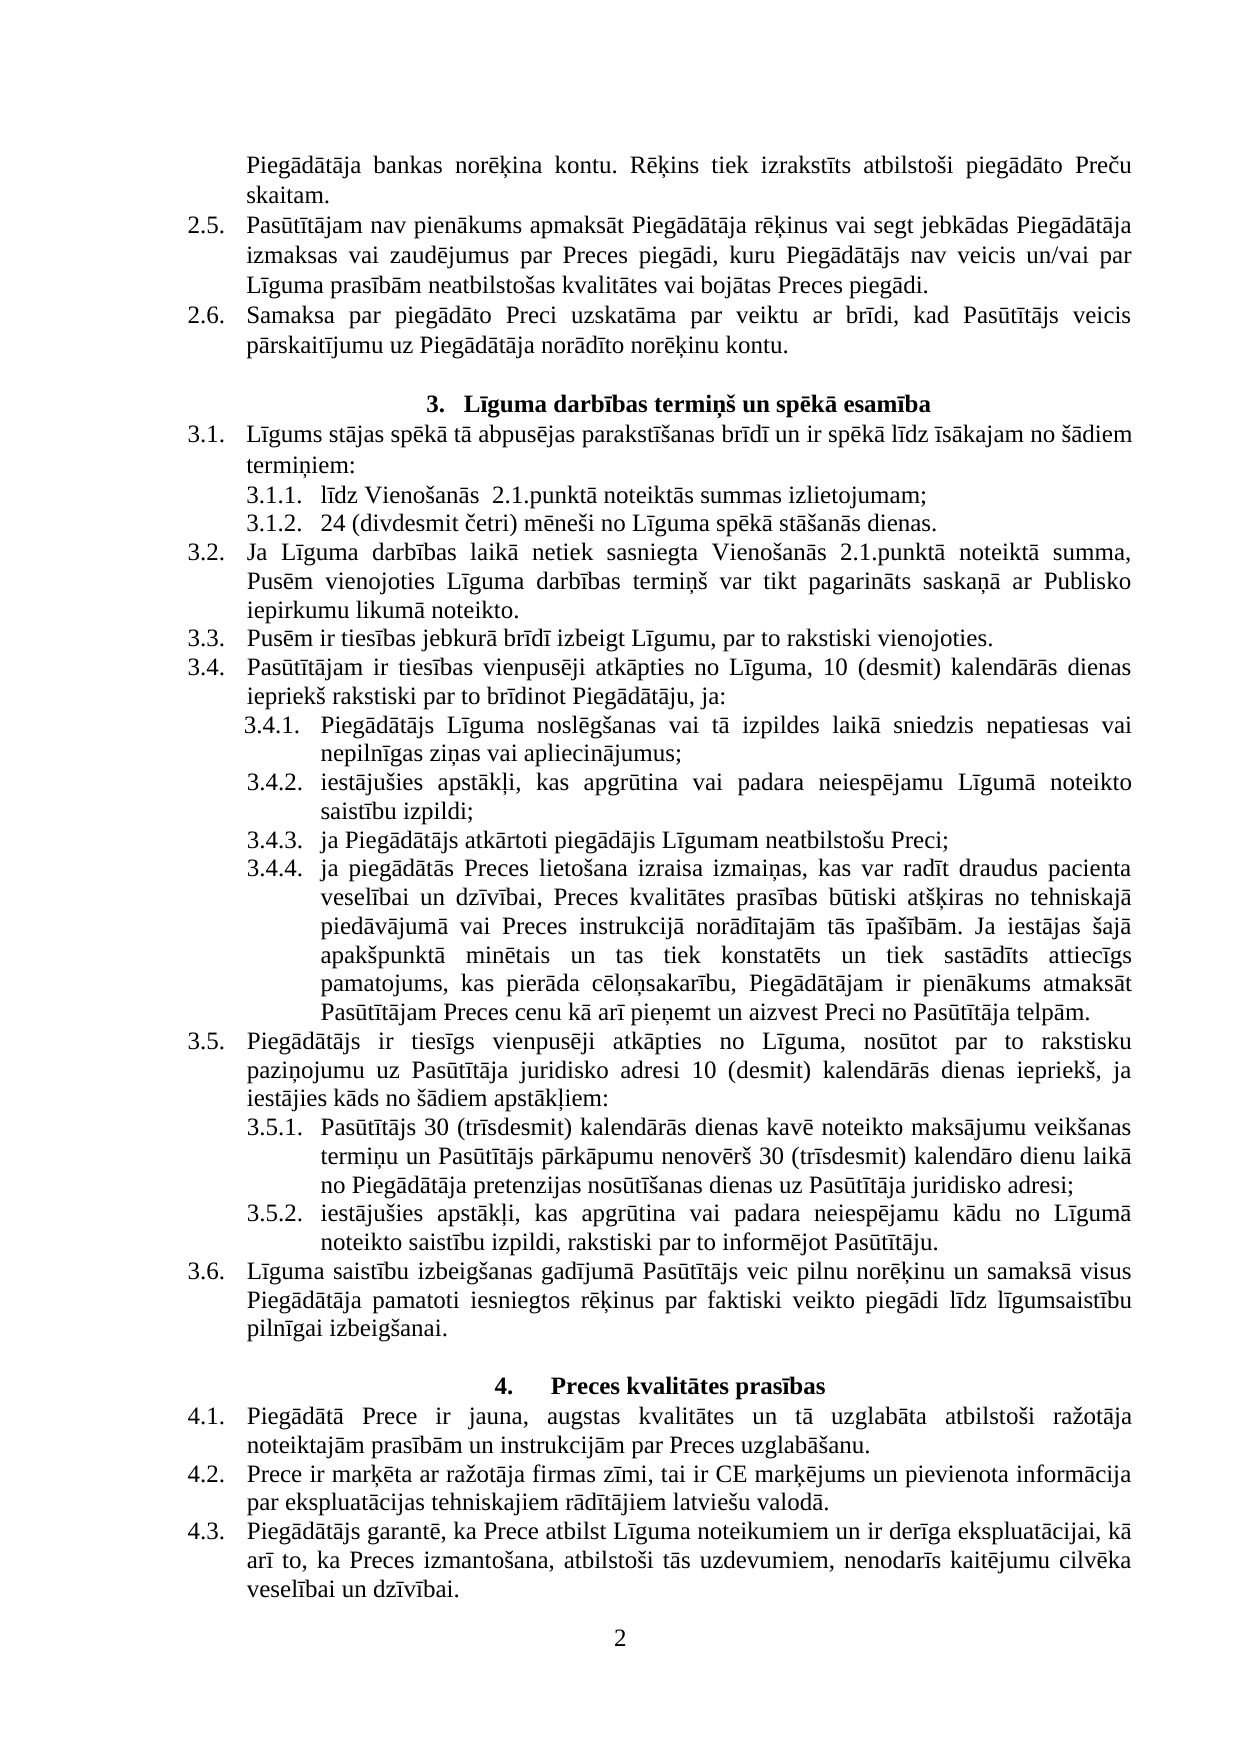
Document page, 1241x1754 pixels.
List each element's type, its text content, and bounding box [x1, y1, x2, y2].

text 3.1.2. 24 (divdesmit četri) mēneši no Līguma spēkā stāšanās dienas. [246, 508, 1132, 537]
list Pasūtītājam nav pienākums apmaksāt Piegādātāja rēķinus vai segt jebkādas Piegādātāja izmaksas vai zaudējumus par Preces piegādi, kuru Piegādātājs nav veicis un/vai par Līguma prasībām neatbilstošas kvalitātes vai bojātas Preces piegādi. [187, 210, 1132, 299]
text 3.4.2. iestājušies apstākļi, kas apgrūtina vai padara neiespējamu Līgumā noteikto saistību izpildi; [247, 767, 1132, 825]
text 3.4. Pasūtītājam ir tiesības vienpusēji atkāpties no Līguma, 10 (desmit) kalendārās dienas iepriekš rakstiski par to brīdinot Piegādātāju, ja: [187, 652, 1132, 710]
text 3.2. Ja Līguma darbības laikā netiek sasniegta Vienošanās 2.1.punktā noteiktā summa, Pusēm vienojoties Līguma darbības termiņš var tikt pagarināts saskaņā ar Publisko iepirkumu likumā noteikto. [187, 537, 1132, 623]
text 3.5. Piegādātājs ir tiesīgs vienpusēji atkāpties no Līguma, nosūtot par to rakstisku paziņojumu uz Pasūtītāja juridisko adresi 10 (desmit) kalendārās dienas iepriekš, ja iestājies kāds no šādiem apstākļiem: [187, 1026, 1132, 1112]
text 3.5.1. Pasūtītājs 30 (trīsdesmit) kalendārās dienas kavē noteikto maksājumu veikšanas termiņu un Pasūtītājs pārkāpumu nenovērš 30 (trīsdesmit) kalendāro dienu laikā no Piegādātāja pretenzijas nosūtīšanas dienas uz Pasūtītāja juridisko adresi; [247, 1112, 1132, 1198]
text 3.4.3. ja Piegādātājs atkārtoti piegādājis Līgumam neatbilstošu Preci; [247, 825, 1132, 853]
list Līguma darbības termiņš un spēkā esamība [225, 389, 1132, 418]
text 3.6. Līguma saistību izbeigšanas gadījumā Pasūtītājs veic pilnu norēķinu un samaksā visus Piegādātāja pamatoti iesniegtos rēķinus par faktiski veikto piegādi līdz līgumsaistību pilnīgai izbeigšanai. [187, 1256, 1132, 1342]
text 3.4.1. Piegādātājs Līguma noslēgšanas vai tā izpildes laikā sniedzis nepatiesas vai nepilnīgas ziņas vai apliecinājumus; [187, 710, 1132, 767]
text 4.2. Prece ir marķēta ar ražotāja firmas zīmi, tai ir CE marķējums un pievienota informācija par ekspluatācijas tehniskajiem rādītājiem latviešu valodā. [187, 1459, 1132, 1516]
text 3.3. Pusēm ir tiesības jebkurā brīdī izbeigt Līgumu, par to rakstiski vienojoties. [187, 623, 1132, 652]
text 3.4.4. ja piegādātās Preces lietošana izraisa izmaiņas, kas var radīt draudus pacienta veselībai un dzīvībai, Preces kvalitātes prasības būtiski atšķiras no tehniskajā piedāvājumā vai Preces instrukcijā norādītajām tās īpašībām. Ja iestājas šajā apakšpunktā minētais un tas tiek konstatēts un tiek sastādīts attiecīgs pamatojums, kas pierāda cēloņsakarību, Piegādātājam ir pienākums atmaksāt Pasūtītājam Preces cenu kā arī pieņemt un aizvest Preci no Pasūtītāja telpām. [247, 853, 1132, 1026]
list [187, 150, 1132, 209]
list Samaksa par piegādāto Preci uzskatāma par veiktu ar brīdi, kad Pasūtītājs veicis pārskaitījumu uz Piegādātāja norādīto norēķinu kontu. [187, 301, 1132, 359]
text 3.1.1. līdz Vienošanās 2.1.punktā noteiktās summas izlietojumam; [246, 480, 1132, 508]
list Preces kvalitātes prasības [187, 1371, 1132, 1400]
list Līgums stājas spēkā tā abpusējas parakstīšanas brīdī un ir spēkā līdz īsākajam no šādiem termiņiem: [187, 419, 1132, 478]
text 4.3. Piegādātājs garantē, ka Prece atbilst Līguma noteikumiem un ir derīga ekspluatācijai, kā arī to, ka Preces izmantošana, atbilstoši tās uzdevumiem, nenodarīs kaitējumu cilvēka veselībai un dzīvībai. [187, 1516, 1132, 1602]
text 4.1. Piegādātā Prece ir jauna, augstas kvalitātes un tā uzglabāta atbilstoši ražotāja noteiktajām prasībām un instrukcijām par Preces uzglabāšanu. [187, 1401, 1132, 1459]
text 3.5.2. iestājušies apstākļi, kas apgrūtina vai padara neiespējamu kādu no Līgumā noteikto saistību izpildi, rakstiski par to informējot Pasūtītāju. [247, 1198, 1132, 1256]
